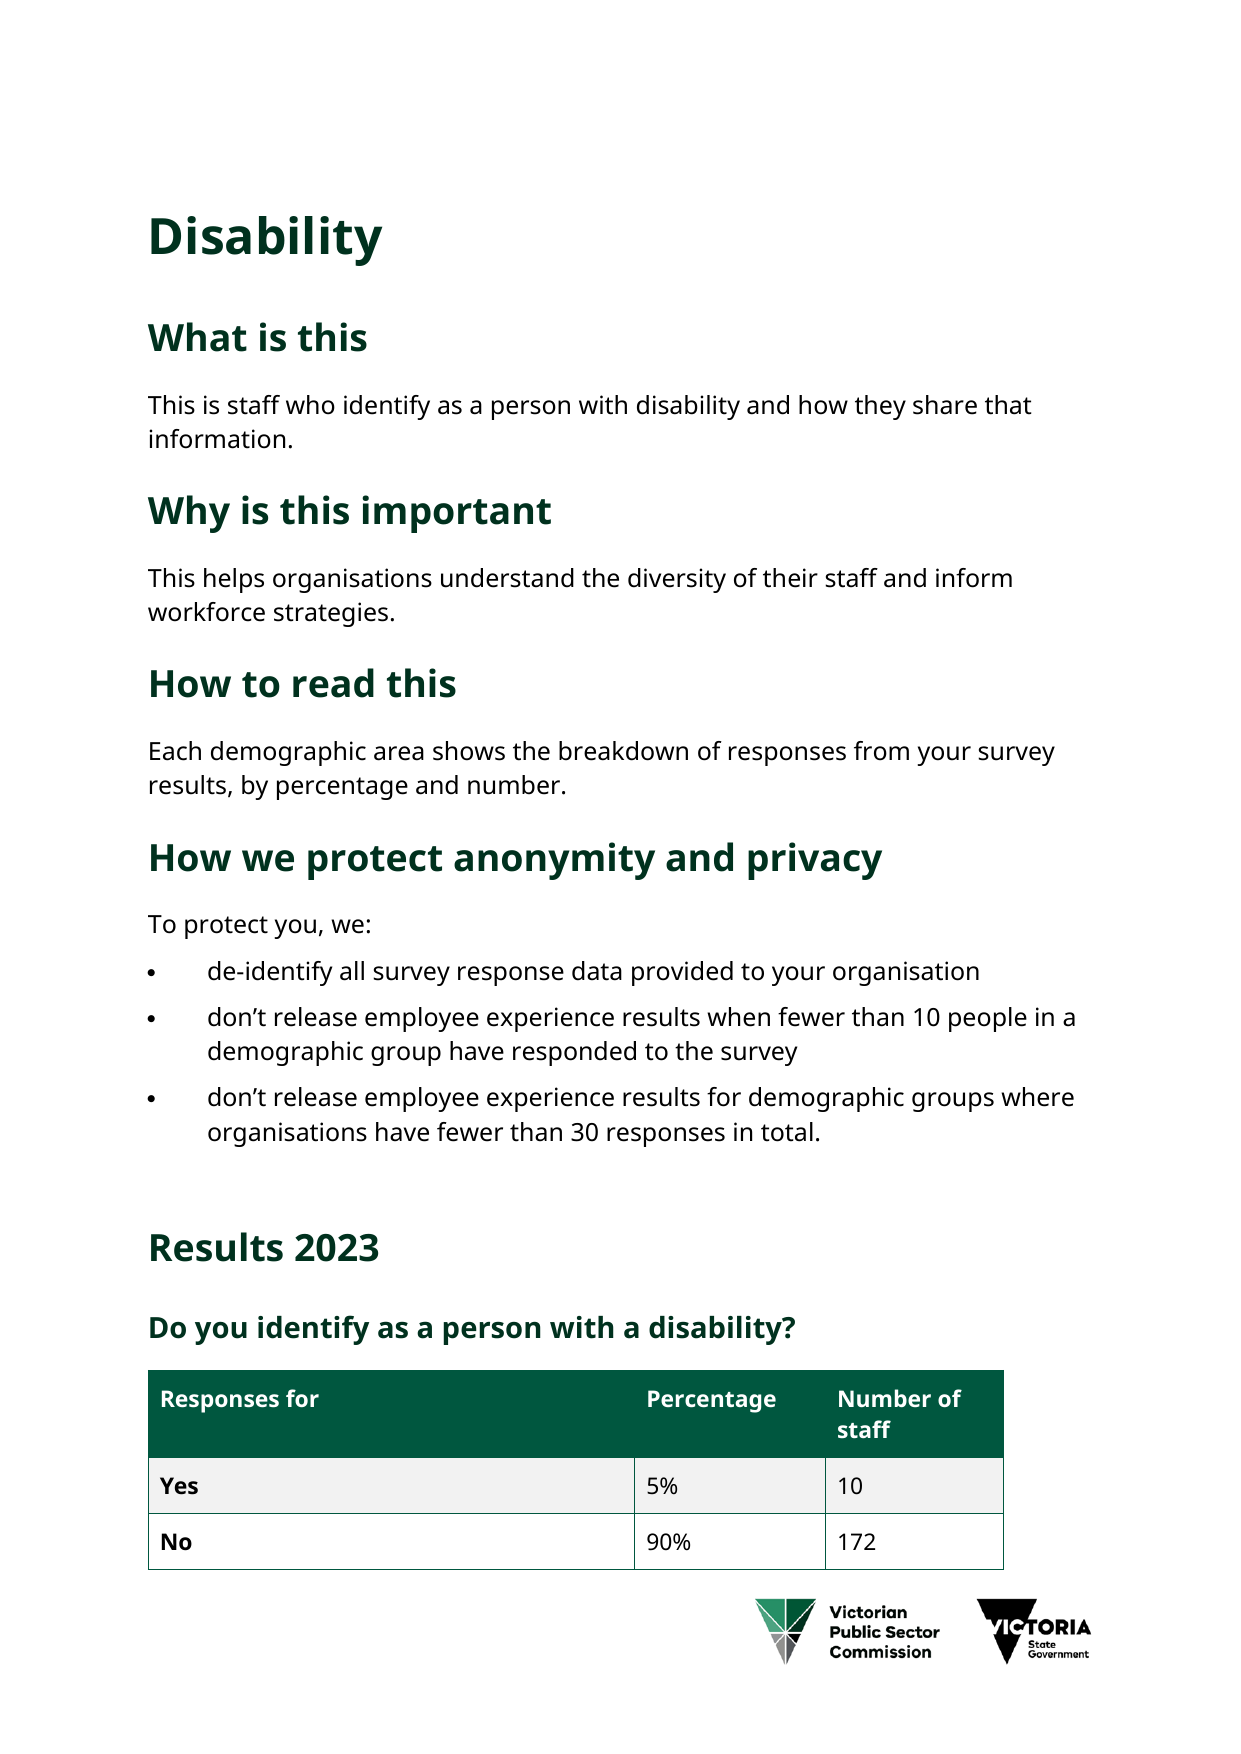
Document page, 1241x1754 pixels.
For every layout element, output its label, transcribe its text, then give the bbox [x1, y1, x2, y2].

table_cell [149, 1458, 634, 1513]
list de-identify all survey response data provided to your organisation [148, 953, 1092, 987]
subtitle How to read this [148, 658, 1092, 709]
text To protect you, we: [148, 907, 1092, 941]
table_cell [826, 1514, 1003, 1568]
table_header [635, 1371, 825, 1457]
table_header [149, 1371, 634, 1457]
subtitle Why is this important [148, 484, 1092, 536]
subtitle Do you identify as a person with a disability? [148, 1307, 1092, 1347]
subtitle Disability [148, 201, 1092, 269]
subtitle How we protect anonymity and privacy [148, 831, 1092, 882]
subtitle What is this [148, 311, 1092, 362]
picture [754, 1598, 1093, 1666]
text This helps organisations understand the diversity of their staff and inform workforce strategies. [148, 560, 1092, 628]
list don’t release employee experience results when fewer than 10 people in a demographic group have responded to the survey [148, 999, 1092, 1068]
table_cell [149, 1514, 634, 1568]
text Each demographic area shows the breakdown of responses from your survey results, by percentage and number. [148, 733, 1092, 802]
text This is staff who identify as a person with disability and how they share that information. [148, 387, 1092, 455]
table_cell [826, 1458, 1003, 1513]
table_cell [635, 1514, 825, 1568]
subtitle Results 2023 [148, 1221, 1092, 1272]
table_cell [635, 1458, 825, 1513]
list don’t release employee experience results for demographic groups where organisations have fewer than 30 responses in total. [148, 1080, 1092, 1148]
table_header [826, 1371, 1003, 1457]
